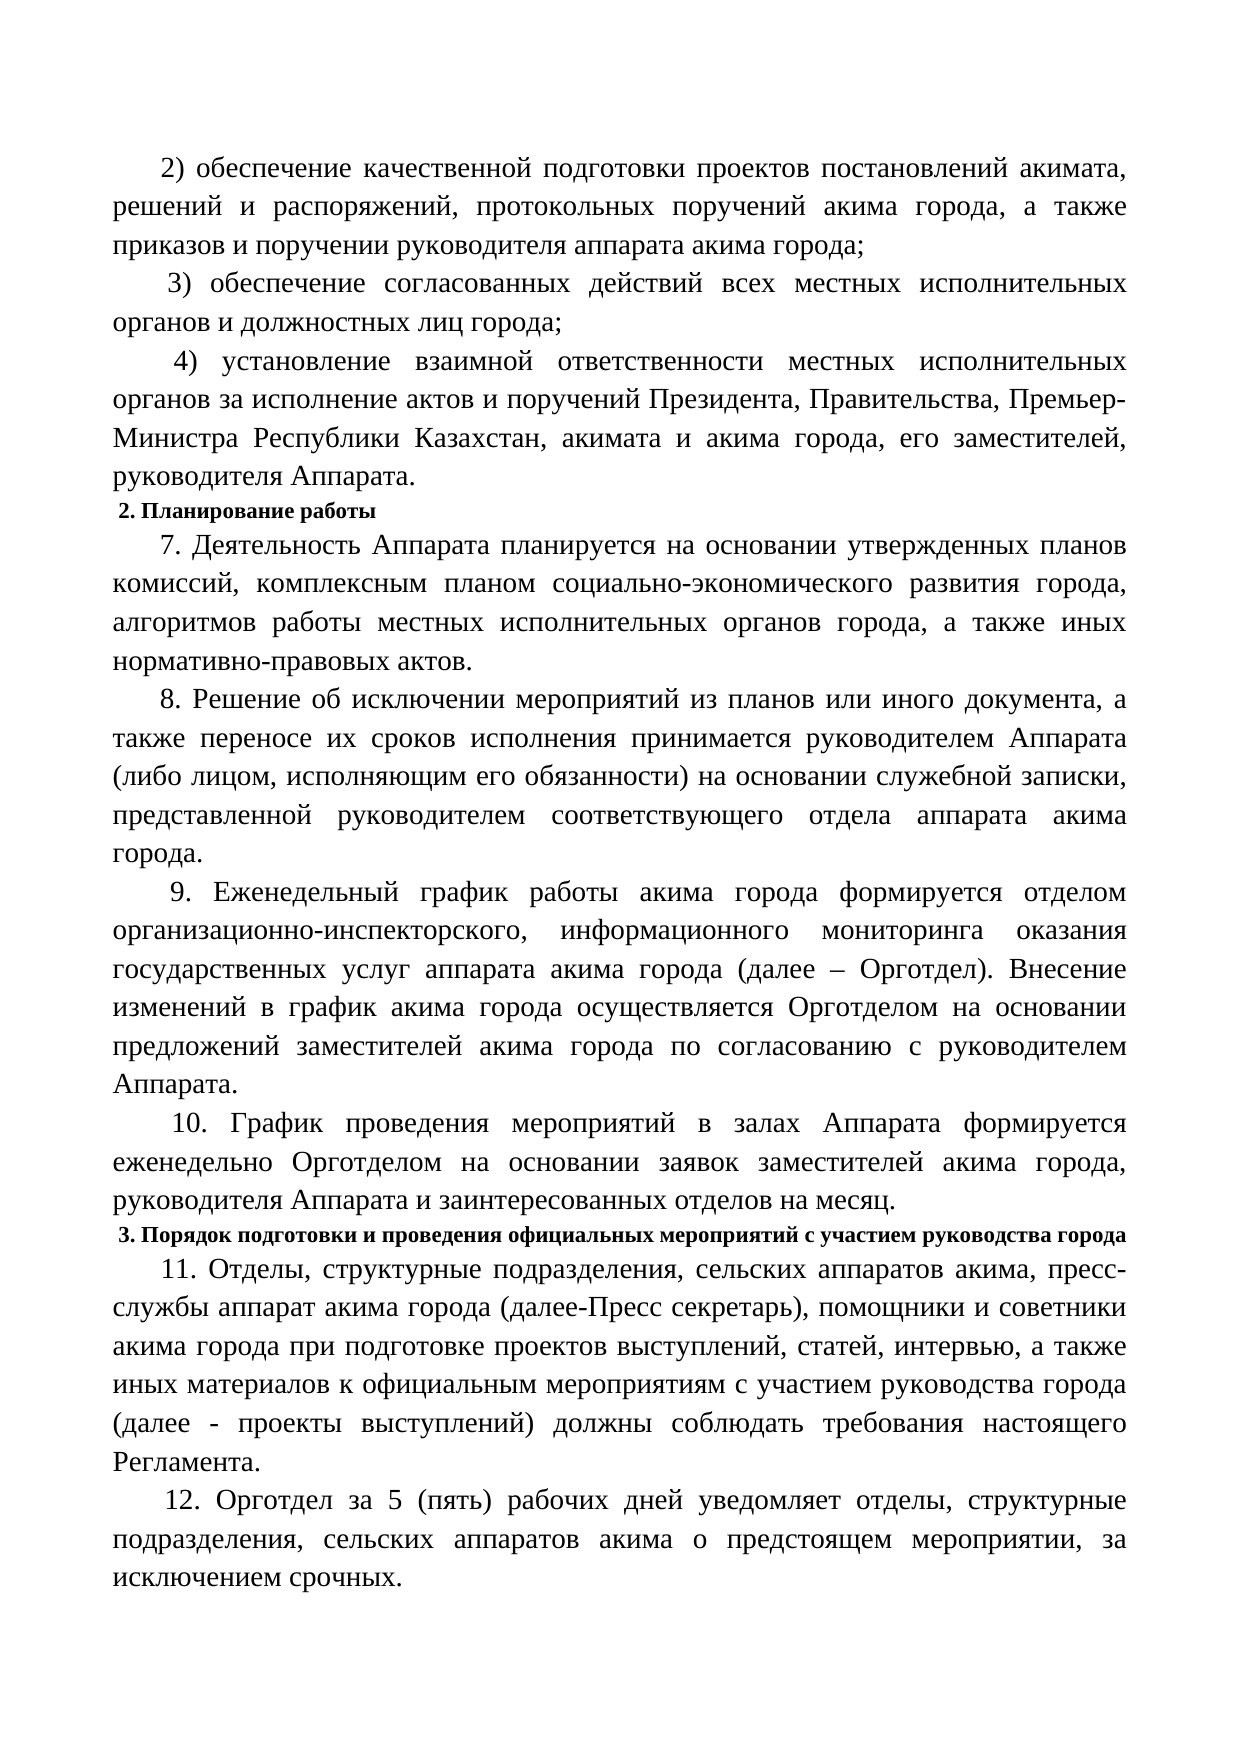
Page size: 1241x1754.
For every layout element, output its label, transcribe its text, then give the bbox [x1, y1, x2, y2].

text 11. Отделы, структурные подразделения, сельских аппаратов акима, пресс-службы аппарат акима города (далее-Пресс секретарь), помощники и советники акима города при подготовке проектов выступлений, статей, интервью, а также иных материалов к официальным мероприятиям с участием руководства города (далее - проекты выступлений) должны соблюдать требования настоящего Регламента. [112, 1251, 1128, 1477]
text 3. Порядок подготовки и проведения официальных мероприятий с участием руководства города [112, 1221, 1128, 1247]
text 2. Планирование работы [112, 497, 1128, 523]
text 9. Еженедельный график работы акима города формируется отделом организационно-инспекторского, информационного мониторинга оказания государственных услуг аппарата акима города (далее – Орготдел). Внесение изменений в график акима города осуществляется Орготделом на основании предложений заместителей акима города по согласованию с руководителем Аппарата. [112, 874, 1128, 1100]
text 12. Орготдел за 5 (пять) рабочих дней уведомляет отделы, структурные подразделения, сельских аппаратов акима о предстоящем мероприятии, за исключением срочных. [112, 1482, 1128, 1593]
text 7. Деятельность Аппарата планируется на основании утвержденных планов комиссий, комплексным планом социально-экономического развития города, алгоритмов работы местных исполнительных органов города, а также иных нормативно-правовых актов. [112, 527, 1128, 676]
text 8. Решение об исключении мероприятий из планов или иного документа, а также переносе их сроков исполнения принимается руководителем Аппарата (либо лицом, исполняющим его обязанности) на основании служебной записки, представленной руководителем соответствующего отдела аппарата акима города. [112, 681, 1128, 869]
text 10. График проведения мероприятий в залах Аппарата формируется еженедельно Орготделом на основании заявок заместителей акима города, руководителя Аппарата и заинтересованных отделов на месяц. [112, 1105, 1128, 1216]
text 3) обеспечение согласованных действий всех местных исполнительных органов и должностных лиц города; [112, 266, 1128, 338]
text 2) обеспечение качественной подготовки проектов постановлений акимата, решений и распоряжений, протокольных поручений акима города, а также приказов и поручении руководителя аппарата акима города; [112, 150, 1128, 261]
text 4) установление взаимной ответственности местных исполнительных органов за исполнение актов и поручений Президента, Правительства, Премьер-Министра Республики Казахстан, акимата и акима города, его заместителей, руководителя Аппарата. [112, 343, 1128, 492]
